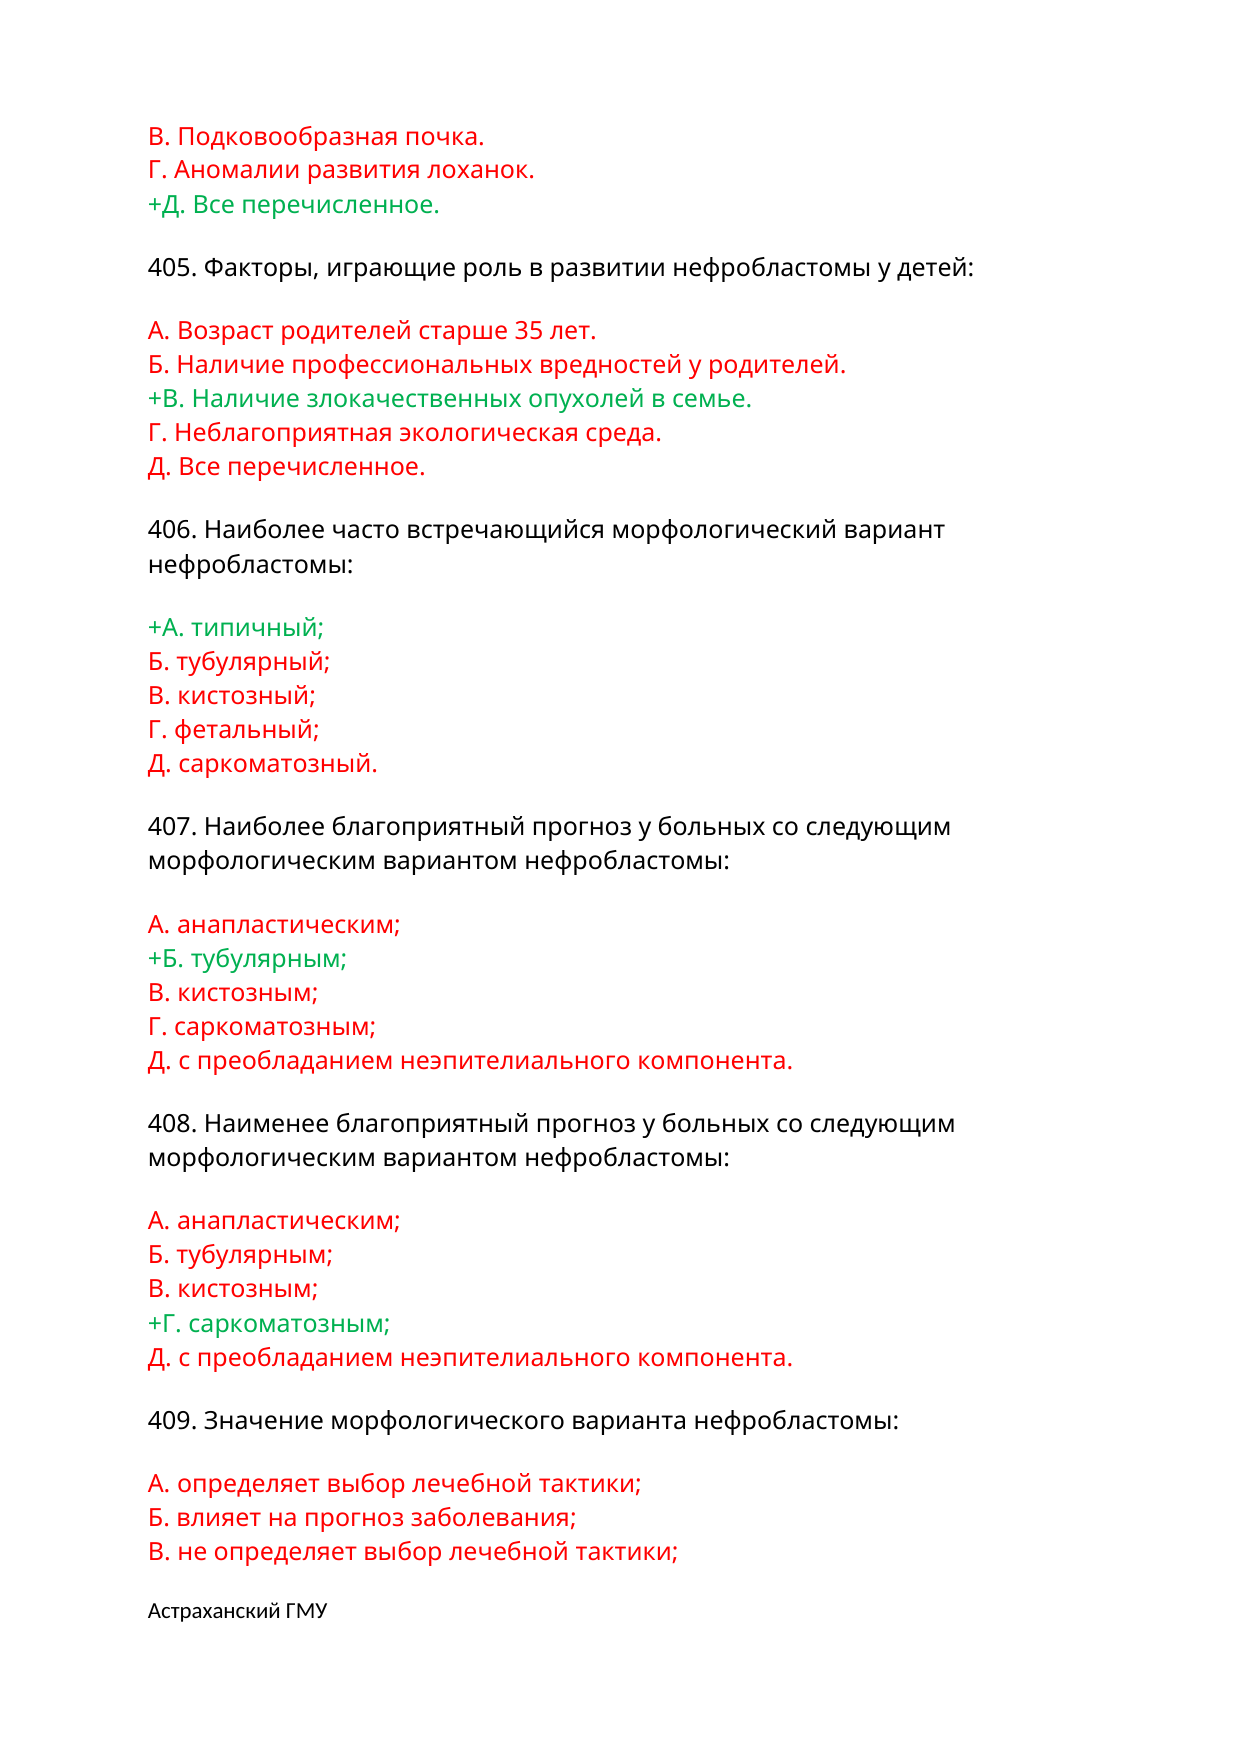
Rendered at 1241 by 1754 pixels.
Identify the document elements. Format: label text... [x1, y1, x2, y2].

text 406. Наиболее часто встречающийся морфологический вариант нефробластомы: [148, 512, 1122, 580]
text В. Подковообразная почка. [148, 118, 1122, 152]
text +В. Наличие злокачественных опухолей в семье. [148, 381, 1122, 415]
text +Г. саркоматозным; [148, 1305, 1122, 1339]
text В. кистозный; [148, 678, 1122, 712]
text В. кистозным; [148, 1271, 1122, 1305]
text +А. типичный; [148, 609, 1122, 643]
text Б. тубулярный; [148, 643, 1122, 678]
text Г. саркоматозным; [148, 1008, 1122, 1042]
text Г. Неблагоприятная экологическая среда. [148, 415, 1122, 449]
text А. Возраст родителей старше 35 лет. [148, 313, 1122, 347]
text 405. Факторы, играющие роль в развитии нефробластомы у детей: [148, 249, 1122, 283]
text А. анапластическим; [148, 906, 1122, 940]
text Г. фетальный; [148, 712, 1122, 746]
text 409. Значение морфологического варианта нефробластомы: [148, 1402, 1122, 1437]
text Д. с преобладанием неэпителиального компонента. [148, 1042, 1122, 1077]
text Д. с преобладанием неэпителиального компонента. [148, 1339, 1122, 1373]
text Г. Аномалии развития лоханок. [148, 152, 1122, 186]
text Б. влияет на прогноз заболевания; [148, 1500, 1122, 1534]
text А. анапластическим; [148, 1203, 1122, 1237]
text В. не определяет выбор лечебной тактики; [148, 1534, 1122, 1568]
text 408. Наименее благоприятный прогноз у больных со следующим морфологическим вариантом нефробластомы: [148, 1106, 1122, 1174]
text +Д. Все перечисленное. [148, 186, 1122, 220]
text А. определяет выбор лечебной тактики; [148, 1466, 1122, 1500]
text 407. Наиболее благоприятный прогноз у больных со следующим морфологическим вариантом нефробластомы: [148, 809, 1122, 877]
text Б. тубулярным; [148, 1237, 1122, 1271]
text +Б. тубулярным; [148, 940, 1122, 974]
text Д. саркоматозный. [148, 746, 1122, 780]
text Б. Наличие профессиональных вредностей у родителей. [148, 347, 1122, 381]
text Д. Все перечисленное. [148, 449, 1122, 483]
text В. кистозным; [148, 974, 1122, 1008]
